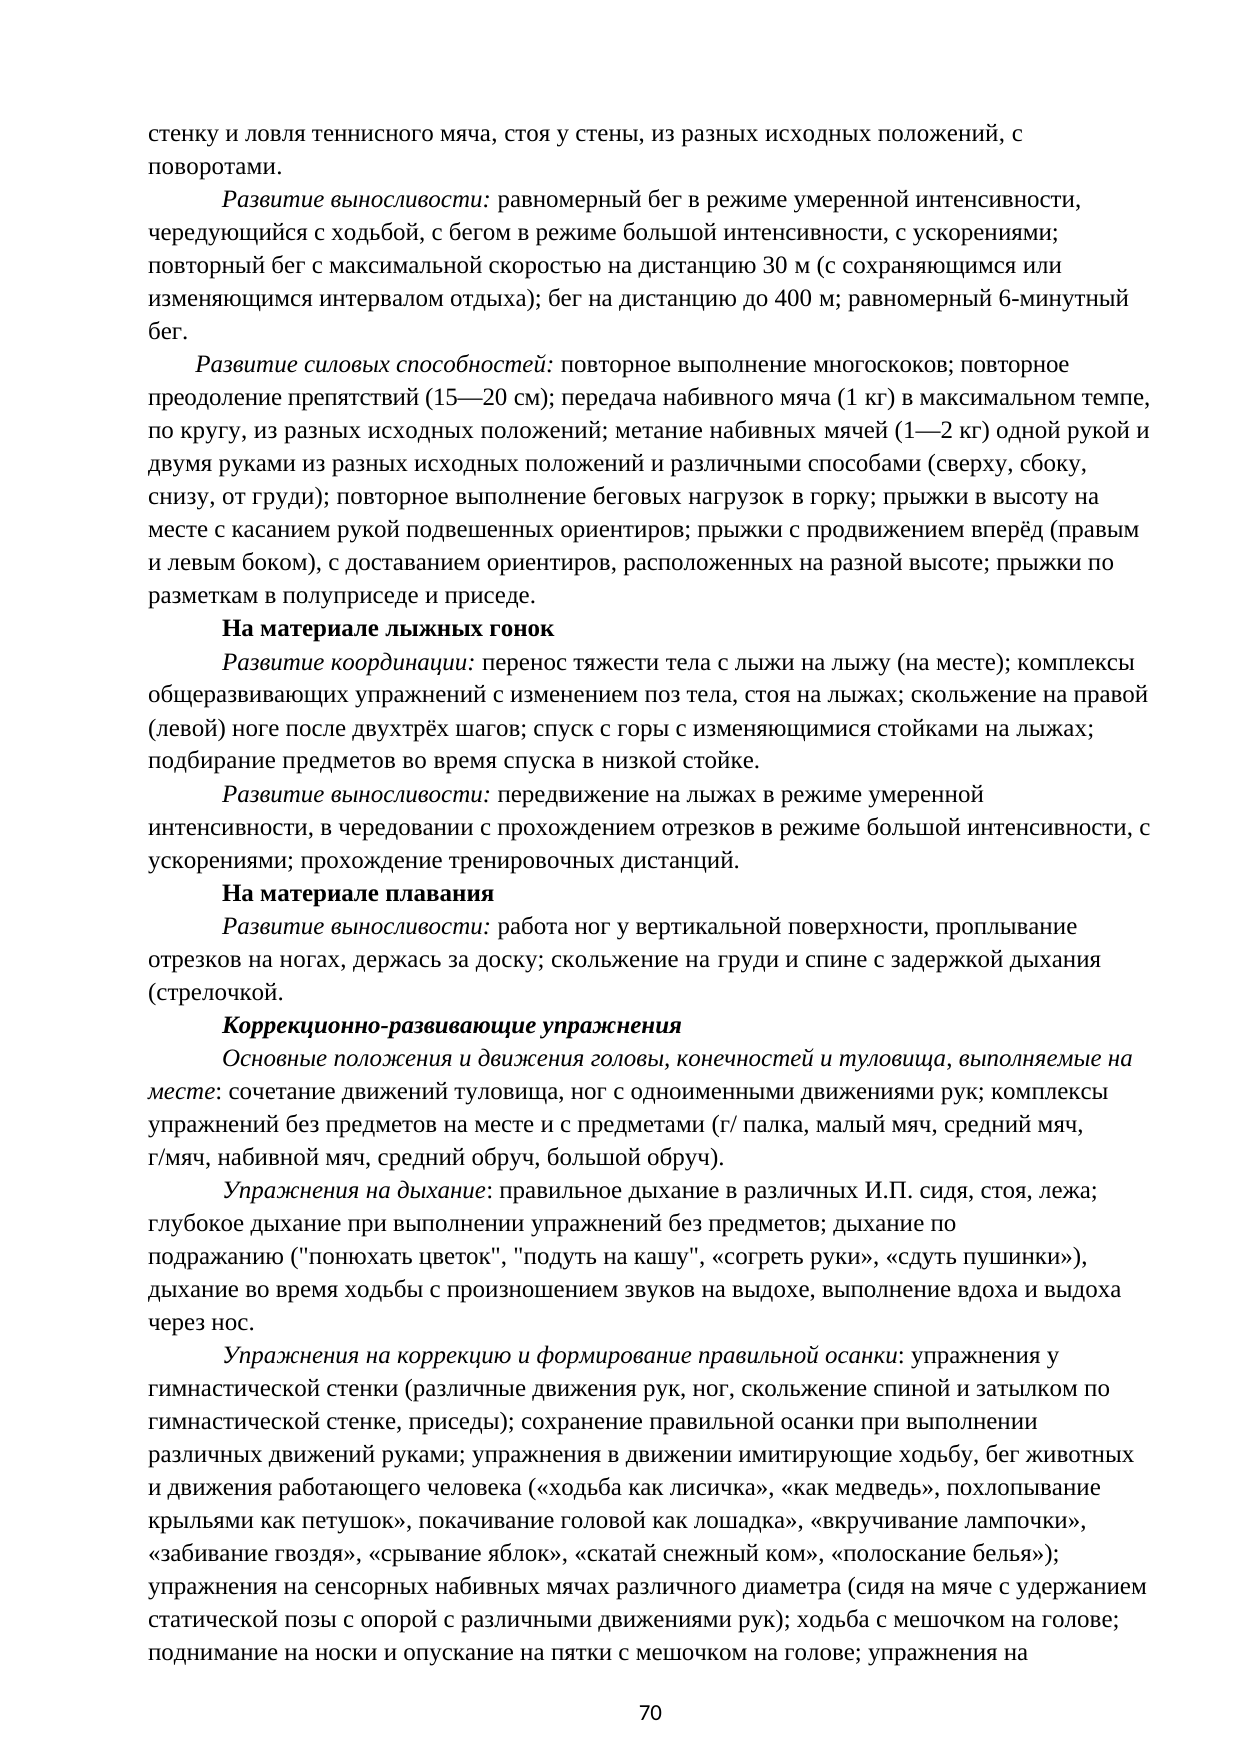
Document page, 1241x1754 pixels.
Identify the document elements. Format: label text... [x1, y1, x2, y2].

text Упражнения на дыхание: правильное дыхание в различных И.П. сидя, стоя, лежа; глубокое дыхание при выполнении упражнений без предметов; дыхание по подражанию ("понюхать цветок", "подуть на кашу", «согреть руки», «сдуть пушинки»), дыхание во время ходьбы с произношением звуков на выдохе, выполнение вдоха и выдоха через нос. [148, 1175, 1152, 1336]
text На материале плавания [148, 878, 1152, 906]
text Развитие выносливости: равномерный бег в режиме умеренной интенсивности, чередующийся с ходьбой, с бегом в режиме большой интенсивности, с ускорениями; повторный бег с максимальной скоростью на дистанцию (с сохраняющимся или изменяющимся интервалом отдыха); бег на дистанцию до ; равномерный 6-минутный бег. [148, 184, 1152, 345]
text Развитие координации: перенос тяжести тела с лыжи на лыжу (на месте); комплексы общеразвивающих упражнений с изменением поз тела, стоя на лыжах; скольжение на правой (левой) ноге после двух­трёх шагов; спуск с горы с изменяющимися стойками на лыжах; подбирание предметов во время спуска в низкой стойке. [148, 647, 1152, 774]
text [148, 118, 1152, 180]
text Развитие выносливости: передвижение на лыжах в режиме умеренной интенсивности, в чередовании с прохождением отрезков в режиме большой интенсивности, с ускорениями; прохождение тренировочных дистанций. [148, 779, 1152, 873]
text На материале лыжных гонок [148, 613, 1152, 642]
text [148, 1340, 1152, 1666]
text Развитие силовых способностей: повторное выполнение многоскоков; повторное преодоление препятствий (15—20 см); передача набивного мяча () в максимальном темпе, по кругу, из разных исходных положений; метание набивных мячей (1—2 кг) одной рукой и двумя руками из разных исходных положений и различными способами (сверху, сбоку, снизу, от груди); повторное выполнение беговых нагрузок в горку; прыжки в высоту на месте с касанием рукой подвешенных ориентиров; прыжки с продвижением вперёд (правым и левым боком), с доставанием ориентиров, расположенных на разной высоте; прыжки по разметкам в полуприседе и приседе. [148, 349, 1152, 609]
text Основные положения и движения головы, конечностей и туловища, выполняемые на месте: сочетание движений туловища, ног с одноименными движениями рук; комплексы упражнений без предметов на месте и с предметами (г/ палка, малый мяч, средний мяч, г/мяч, набивной мяч, средний обруч, большой обруч). [148, 1043, 1152, 1171]
text Развитие выносливости: работа ног у вертикальной поверхности, проплывание отрезков на ногах, держась за доску; скольжение на груди и спине с задержкой дыхания (стрелочкой. [148, 911, 1152, 1006]
text Коррекционно-развивающие упражнения [148, 1010, 1152, 1038]
